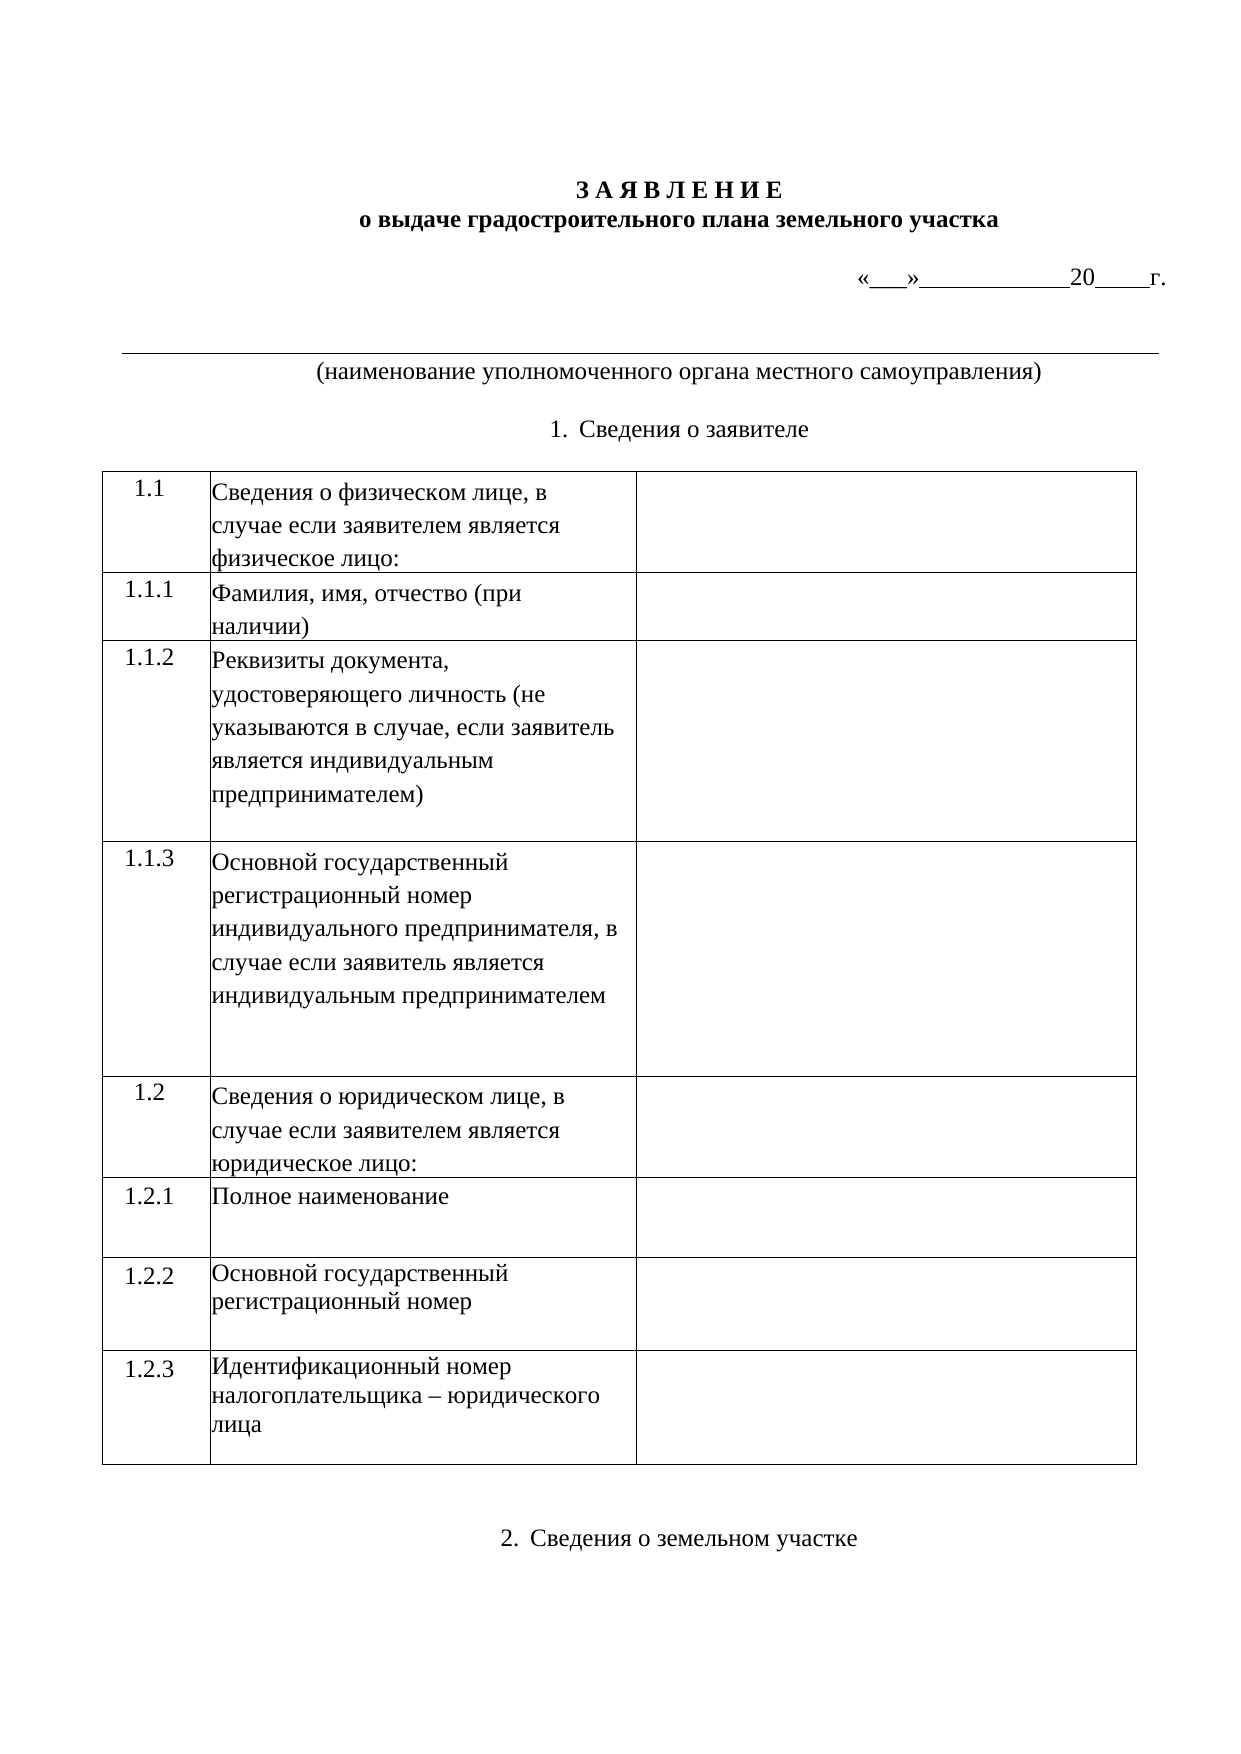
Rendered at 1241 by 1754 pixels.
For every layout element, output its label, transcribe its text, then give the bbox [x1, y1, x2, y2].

table_cell 1.1.3 [103, 842, 210, 1076]
table_cell [637, 842, 1136, 1076]
table_cell 1.2.1 [103, 1178, 210, 1257]
table_cell 1.2.3 [103, 1351, 210, 1464]
table_cell Идентификационный номер налогоплательщика – юридического лица [211, 1351, 636, 1464]
table_header Сведения о физическом лице, в случае если заявителем является физическое лицо: [211, 472, 636, 572]
list Сведения о заявителе [177, 414, 1181, 442]
table_cell Сведения о юридическом лице, в случае если заявителем является юридическое лицо: [211, 1077, 636, 1177]
table_cell Основной государственный регистрационный номер индивидуального предпринимателя, в случае если заявитель является индивидуальным предпринимателем [211, 842, 636, 1076]
table_cell Основной государственный регистрационный номер [211, 1258, 636, 1350]
text о выдаче градостроительного плана земельного участка [177, 204, 1181, 233]
list Сведения о земельном участке [177, 1523, 1181, 1551]
table_cell 1.1.2 [103, 641, 210, 841]
table_cell Полное наименование [211, 1178, 636, 1257]
text «___» 20 г. [177, 262, 1166, 291]
table_cell 1.2.2 [103, 1258, 210, 1350]
table_header [637, 472, 1136, 572]
table_cell [637, 641, 1136, 841]
table_cell [637, 1077, 1136, 1177]
table_header 1.1 [103, 472, 210, 572]
subtitle З А Я В Л Е Н И Е [177, 176, 1181, 204]
table_cell 1.2 [103, 1077, 210, 1177]
table_cell Реквизиты документа, удостоверяющего личность (не указываются в случае, если заявитель является индивидуальным предпринимателем) [211, 641, 636, 841]
table_cell [637, 1351, 1136, 1464]
text (наименование уполномоченного органа местного самоуправления) [177, 348, 1181, 385]
table_cell 1.1.1 [103, 573, 210, 640]
table_cell [637, 1178, 1136, 1257]
table_cell Фамилия, имя, отчество (при наличии) [211, 573, 636, 640]
table_cell [637, 573, 1136, 640]
table_cell [637, 1258, 1136, 1350]
